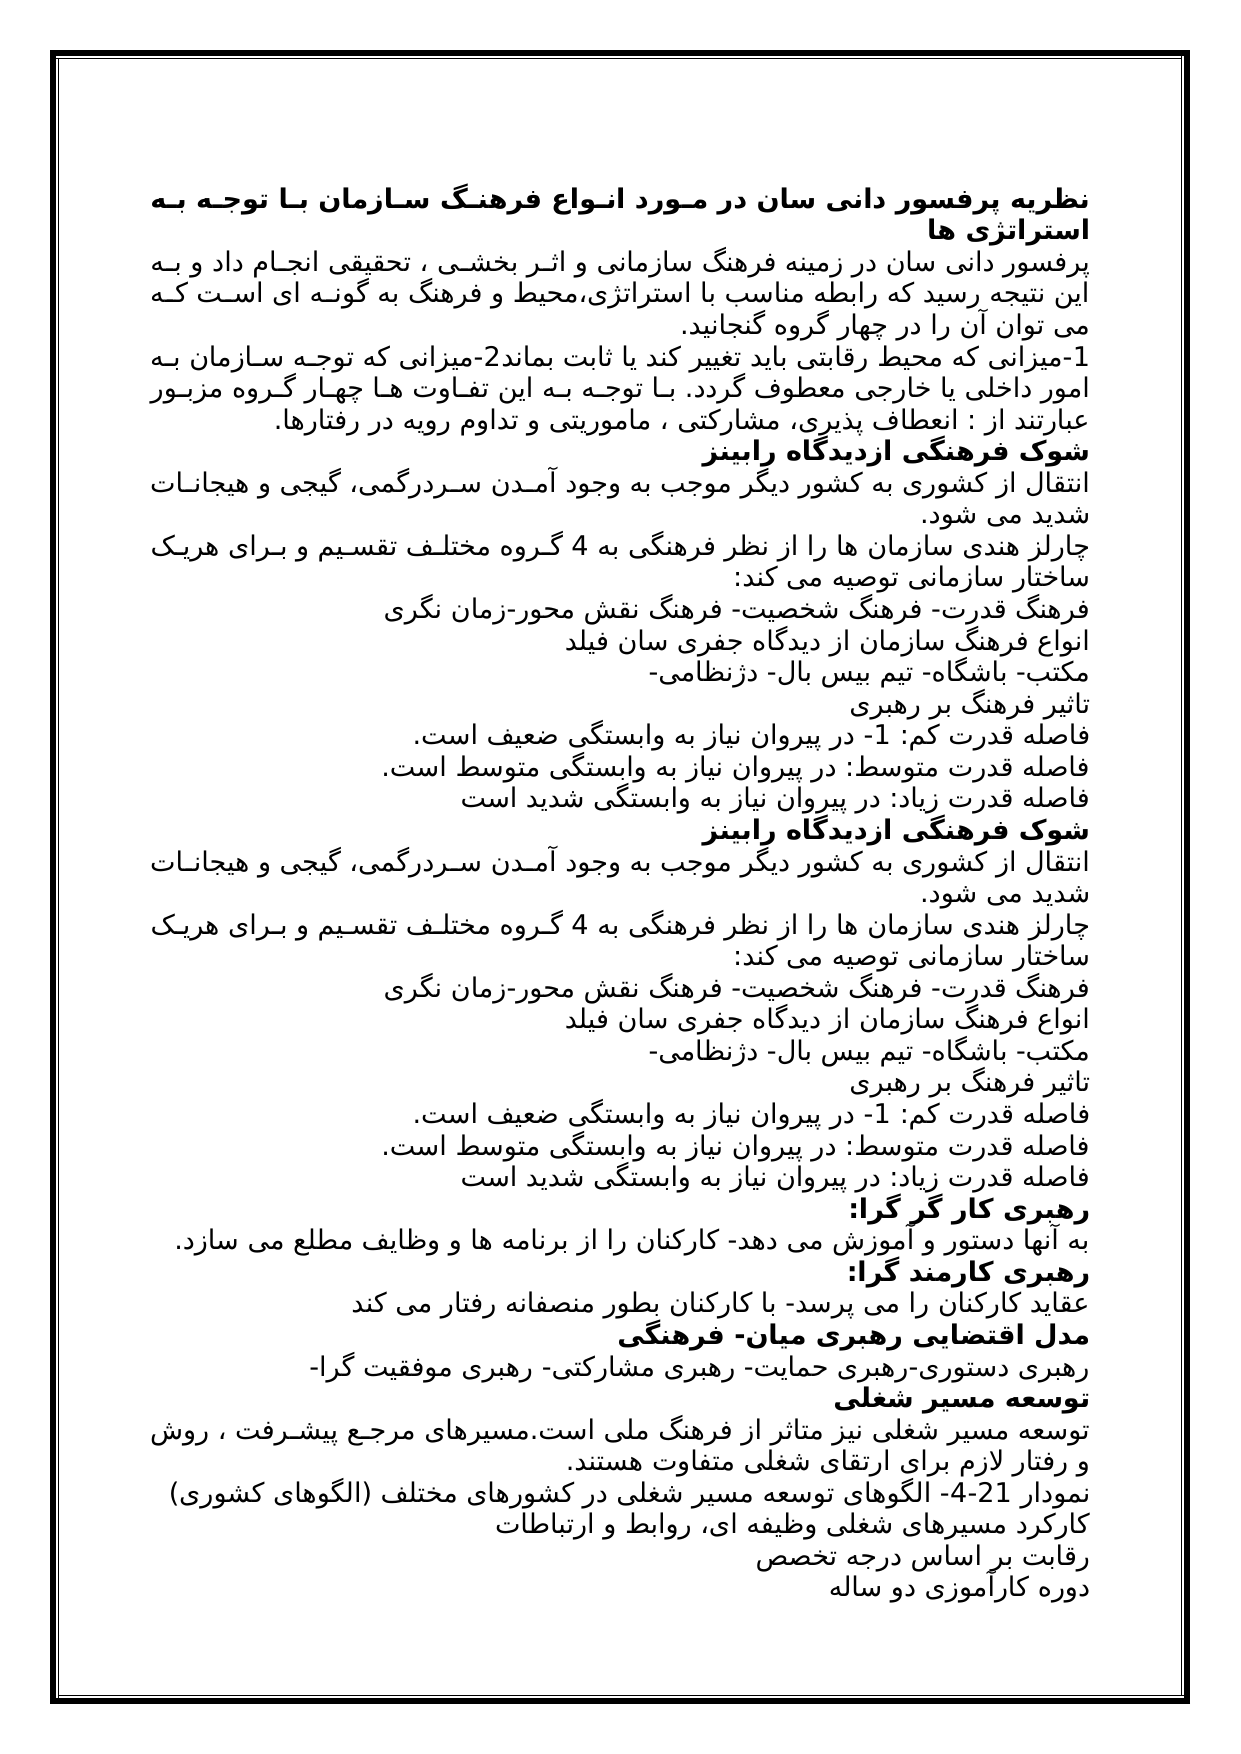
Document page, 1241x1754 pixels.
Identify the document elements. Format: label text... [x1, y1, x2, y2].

text انواع فرهنگ سازمان از دیدگاه جفری سان فیلد [150, 1004, 1090, 1035]
text شوک فرهنگی ازدیدگاه رابینز [150, 814, 1090, 846]
text فاصله قدرت متوسط: در پیروان نیاز به وابستگی متوسط است. [150, 1130, 1090, 1161]
text فاصله قدرت کم: 1- در پیروان نیاز به وابستگی ضعیف است. [150, 1098, 1090, 1130]
text توسعه مسیر شغلی [150, 1382, 1090, 1414]
text مدل اقتضایی رهبری میان- فرهنگی [150, 1319, 1090, 1351]
text رهبری کارمند گرا: [150, 1256, 1090, 1288]
text مکتب- باشگاه- تیم بیس بال- دژنظامی- [150, 1035, 1090, 1067]
text عقاید کارکنان را می پرسد- با کارکنان بطور منصفانه رفتار می کند [150, 1288, 1090, 1319]
text رهبری دستوری-رهبری حمایت- رهبری مشارکتی- رهبری موفقیت گرا- [150, 1351, 1090, 1382]
text چارلز هندی سازمان ها را از نظر فرهنگی به 4 گروه مختلف تقسیم و برای هریک ساختار سازمانی توصیه می کند: [150, 909, 1090, 972]
text تاثیر فرهنگ بر رهبری [150, 1067, 1090, 1098]
text تاثیر فرهنگ بر رهبری [150, 688, 1090, 719]
text مکتب- باشگاه- تیم بیس بال- دژنظامی- [150, 656, 1090, 688]
text رقابت بر اساس درجه تخصص [150, 1540, 1090, 1572]
text پرفسور دانی سان در زمینه فرهنگ سازمانی و اثر بخشی ، تحقیقی انجام داد و به این نتیجه رسید که رابطه مناسب با استراتژی،محیط و فرهنگ به گونه ای است که می توان آن را در چهار گروه گنجانید. [150, 246, 1090, 341]
text نظریه پرفسور دانی سان در مورد انواع فرهنگ سازمان با توجه به استراتژی ها [150, 183, 1090, 246]
text فاصله قدرت کم: 1- در پیروان نیاز به وابستگی ضعیف است. [150, 719, 1090, 751]
text کارکرد مسیرهای شغلی وظیفه ای، روابط و ارتباطات [150, 1509, 1090, 1540]
text چارلز هندی سازمان ها را از نظر فرهنگی به 4 گروه مختلف تقسیم و برای هریک ساختار سازمانی توصیه می کند: [150, 530, 1090, 593]
text توسعه مسیر شغلی نیز متاثر از فرهنگ ملی است.مسیرهای مرجع پیشرفت ، روش و رفتار لازم برای ارتقای شغلی متفاوت هستند. [150, 1414, 1090, 1477]
text نمودار 21-4- الگوهای توسعه مسیر شغلی در کشورهای مختلف (الگوهای کشوری) [150, 1477, 1090, 1509]
text انواع فرهنگ سازمان از دیدگاه جفری سان فیلد [150, 625, 1090, 656]
text رهبری کار گر گرا: [150, 1193, 1090, 1224]
text فرهنگ قدرت- فرهنگ شخصیت- فرهنگ نقش محور-زمان نگری [150, 972, 1090, 1004]
text انتقال از کشوری به کشور دیگر موجب به وجود آمدن سردرگمی، گیجی و هیجانات شدید می شود. [150, 467, 1090, 530]
text فاصله قدرت زیاد: در پیروان نیاز به وابستگی شدید است [150, 783, 1090, 814]
text 1-میزانی که محیط رقابتی باید تغییر کند یا ثابت بماند2-میزانی که توجه سازمان به امور داخلی یا خارجی معطوف گردد. با توجه به این تفاوت ها چهار گروه مزبور عبارتند از : انعطاف پذیری، مشارکتی ، ماموریتی و تداوم رویه در رفتارها. [150, 341, 1090, 436]
text فرهنگ قدرت- فرهنگ شخصیت- فرهنگ نقش محور-زمان نگری [150, 593, 1090, 625]
text فاصله قدرت زیاد: در پیروان نیاز به وابستگی شدید است [150, 1161, 1090, 1193]
text فاصله قدرت متوسط: در پیروان نیاز به وابستگی متوسط است. [150, 751, 1090, 783]
text دوره کارآموزی دو ساله [150, 1572, 1090, 1603]
text به آنها دستور و آموزش می دهد- کارکنان را از برنامه ها و وظایف مطلع می سازد. [150, 1224, 1090, 1256]
text انتقال از کشوری به کشور دیگر موجب به وجود آمدن سردرگمی، گیجی و هیجانات شدید می شود. [150, 846, 1090, 909]
text شوک فرهنگی ازدیدگاه رابینز [150, 436, 1090, 467]
